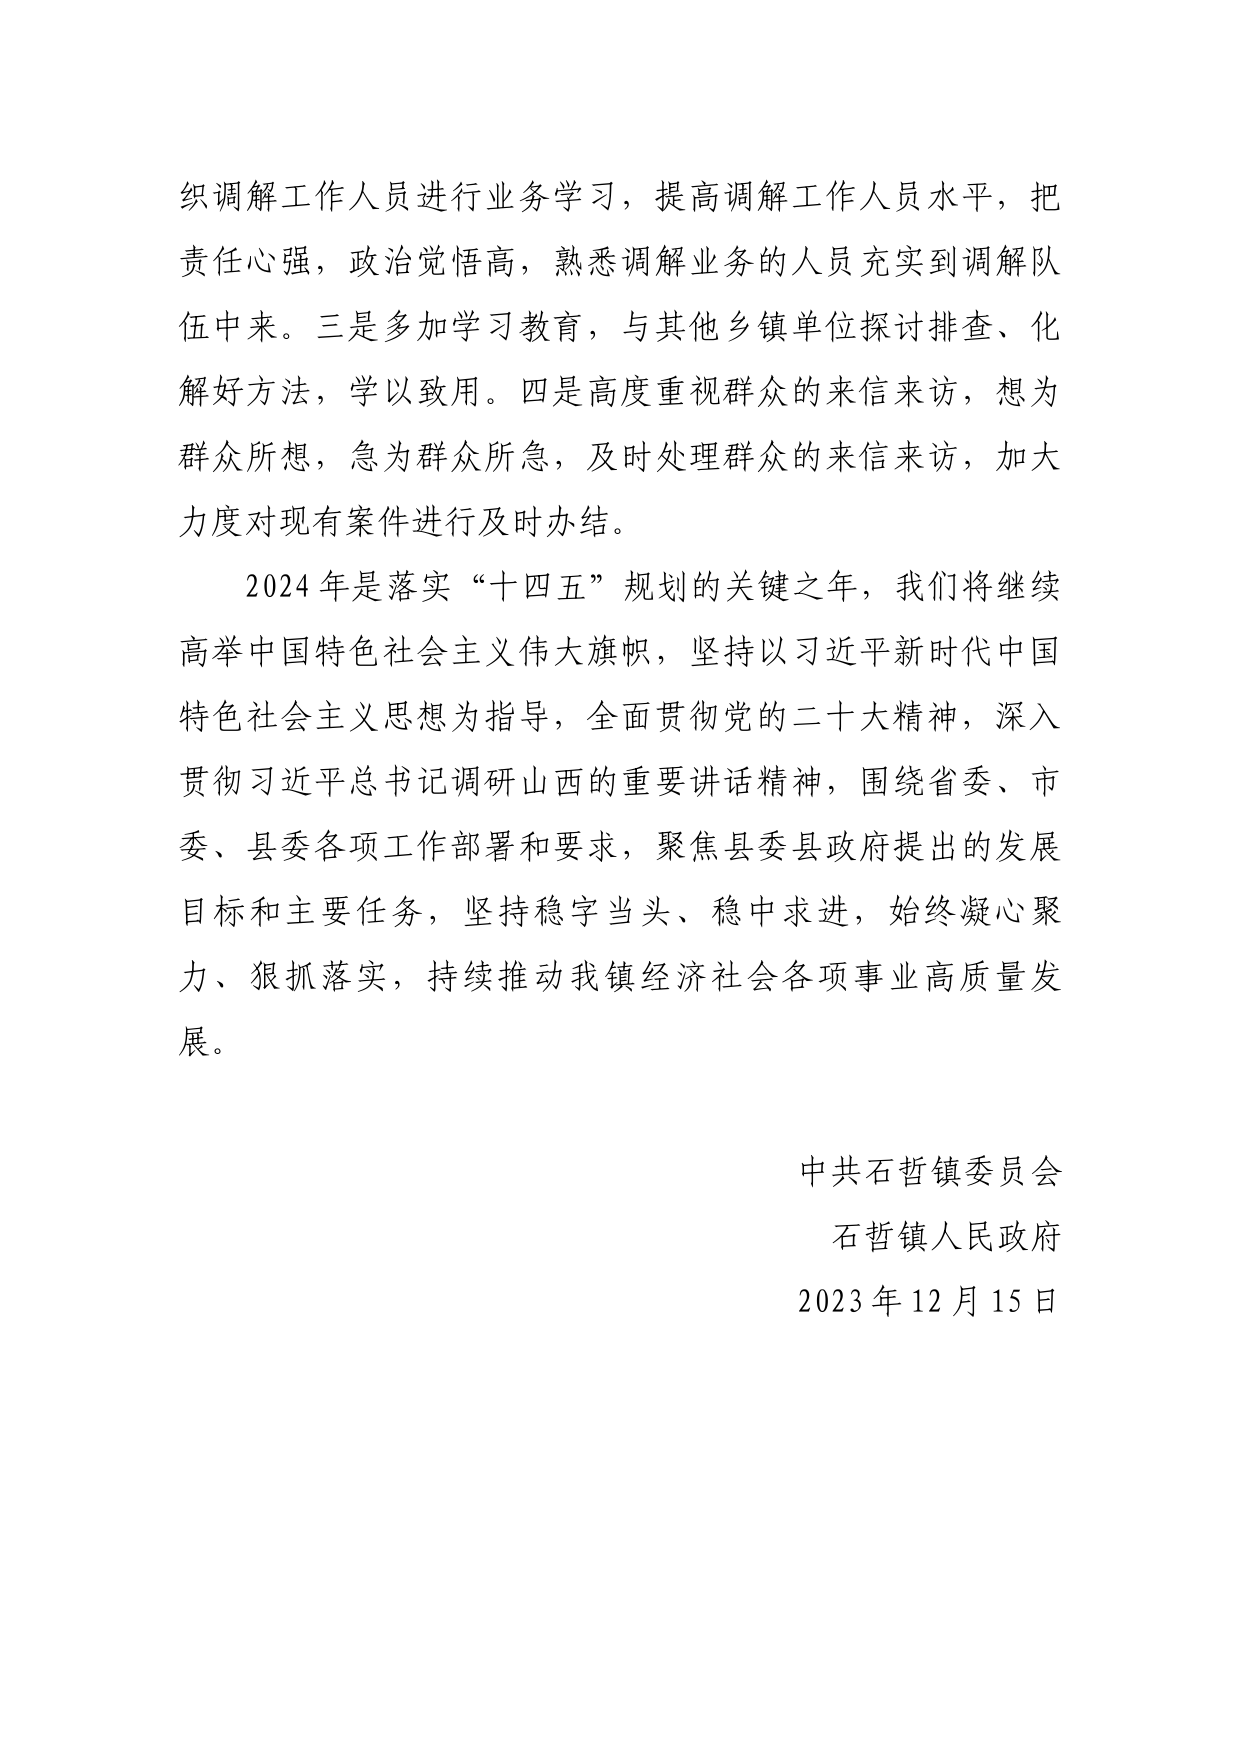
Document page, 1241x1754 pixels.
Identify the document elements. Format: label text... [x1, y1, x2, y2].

text 2024年是落实“十四五”规划的关键之年，我们将继续高举中国特色社会主义伟大旗帜，坚持以习近平新时代中国特色社会主义思想为指导，全面贯彻党的二十大精神，深入贯彻习近平总书记调研山西的重要讲话精神，围绕省委、市委、县委各项工作部署和要求，聚焦县委县政府提出的发展目标和主要任务，坚持稳字当头、稳中求进，始终凝心聚力、狠抓落实，持续推动我镇经济社会各项事业高质量发展。 [177, 552, 1063, 1072]
text 石哲镇人民政府 [177, 1202, 1063, 1267]
text 中共石哲镇委员会 [177, 1137, 1063, 1202]
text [177, 162, 1063, 552]
text 2023年12月15日 [177, 1267, 1063, 1332]
